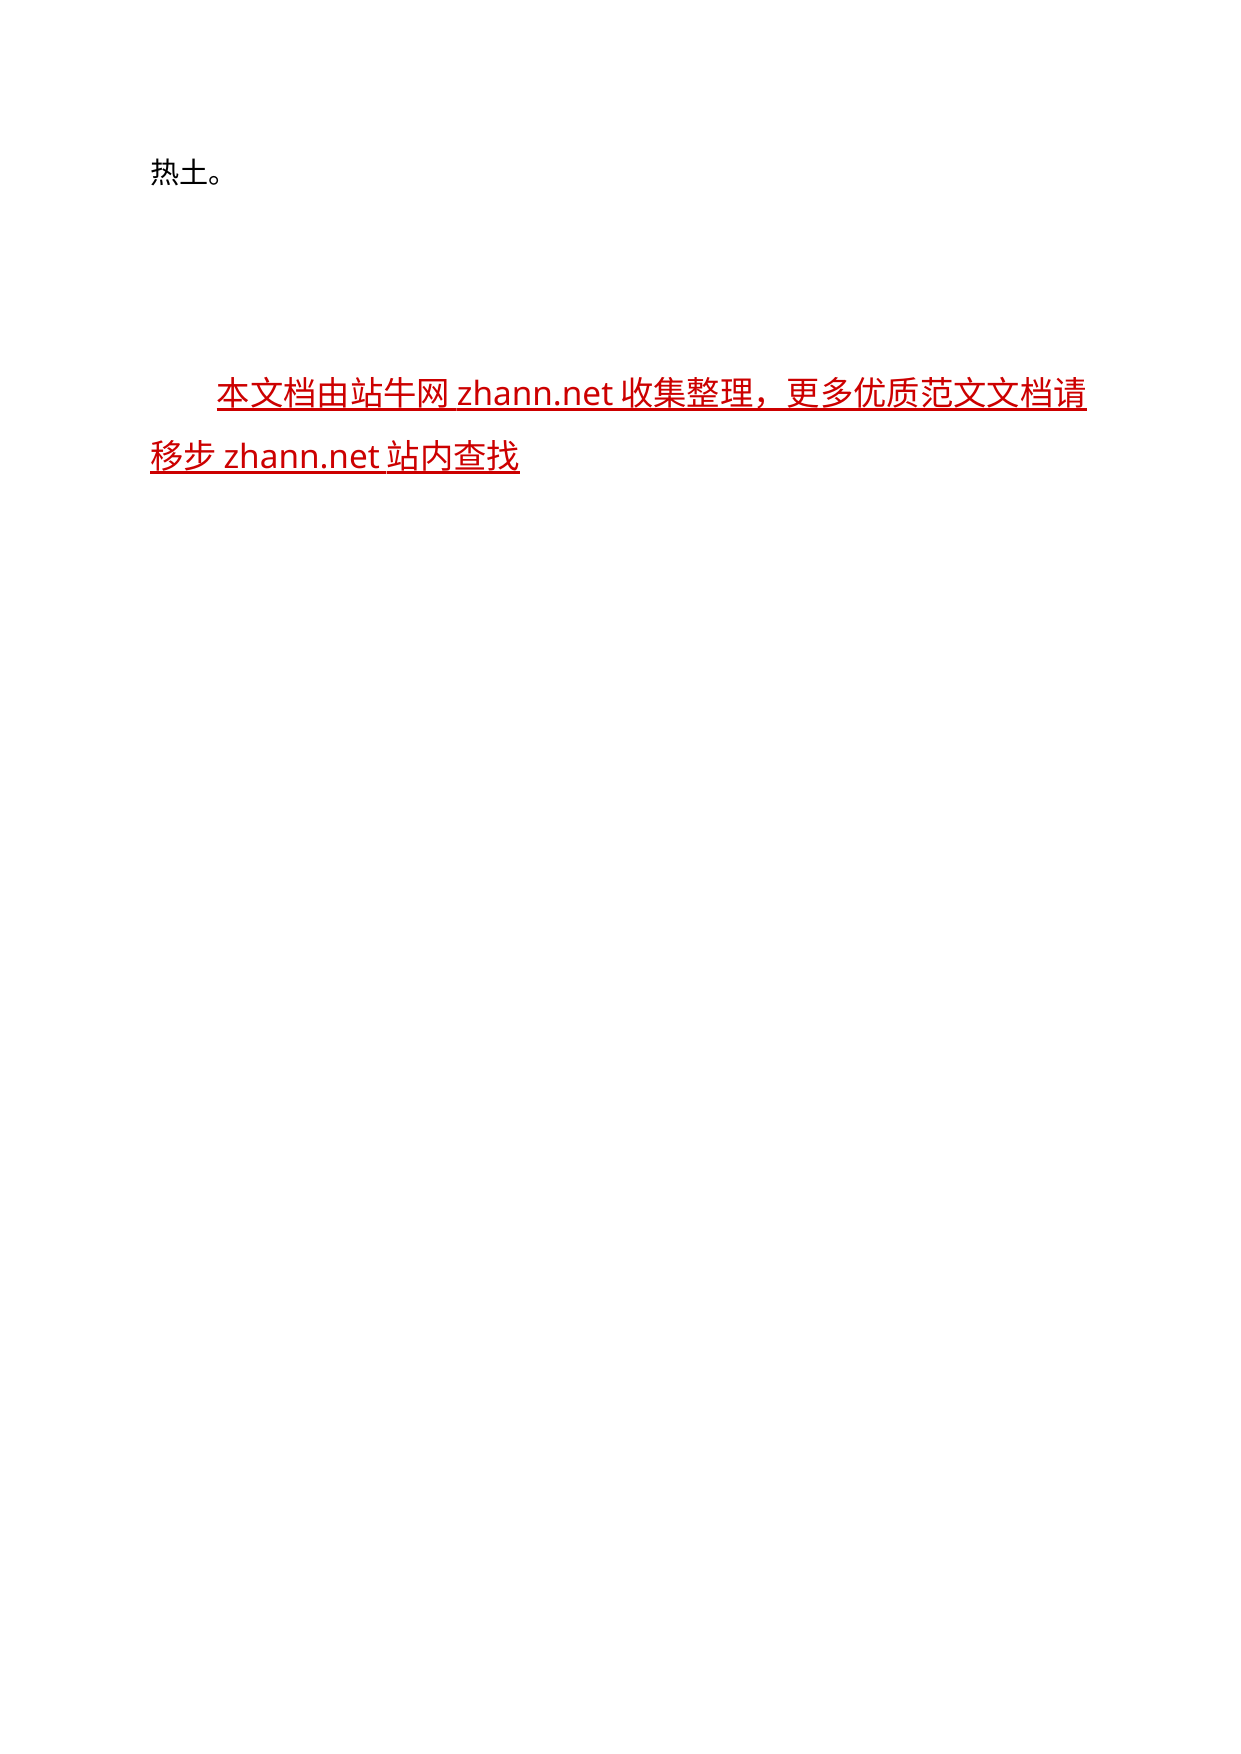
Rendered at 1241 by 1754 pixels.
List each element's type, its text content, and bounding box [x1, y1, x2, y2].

text 本文档由站牛网zhann.net收集整理，更多优质范文文档请移步zhann.net站内查找 [150, 367, 1090, 478]
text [150, 150, 1090, 192]
